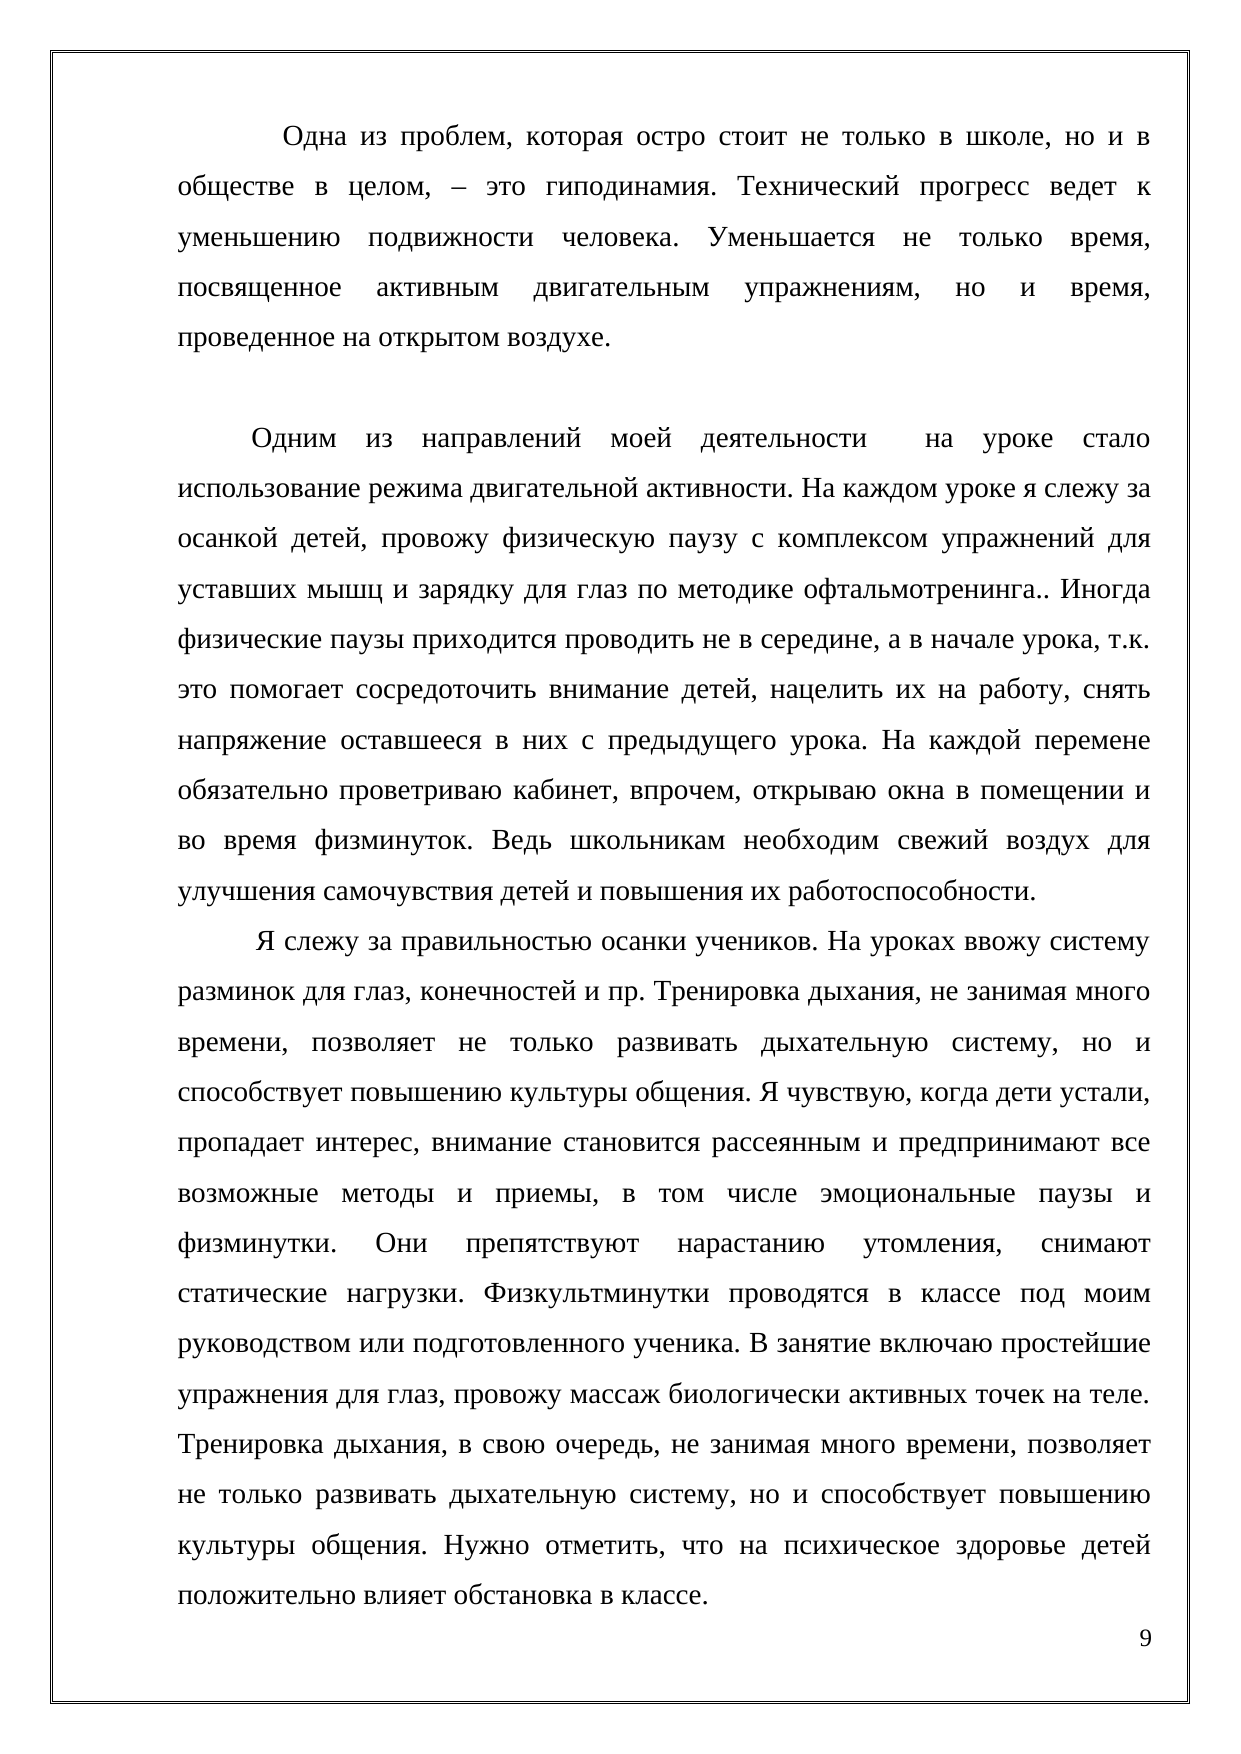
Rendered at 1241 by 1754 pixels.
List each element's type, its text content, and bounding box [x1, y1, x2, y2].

text Я слежу за правильностью осанки учеников. На уроках ввожу систему разминок для глаз, конечностей и пр. Тренировка дыхания, не занимая много времени, позволяет не только развивать дыхательную систему, но и способствует повышению культуры общения. Я чувствую, когда дети устали, пропадает интерес, внимание становится рассеянным и предпринимают все возможные методы и приемы, в том числе эмоциональные паузы и физминутки. Они препятствуют нарастанию утомления, снимают статические нагрузки. Физкультминутки проводятся в классе под моим руководством или подготовленного ученика. В занятие включаю простейшие упражнения для глаз, провожу массаж биологически активных точек на теле. Тренировка дыхания, в свою очередь, не занимая много времени, позволяет не только развивать дыхательную систему, но и способствует повышению культуры общения. Нужно отметить, что на психическое здоровье детей положительно влияет обстановка в классе. [177, 923, 1152, 1611]
text Одним из направлений моей деятельности на уроке стало использование режима двигательной активности. На каждом уроке я слежу за осанкой детей, провожу физическую паузу с комплексом упражнений для уставших мышц и зарядку для глаз по методике офтальмотренинга.. Иногда физические паузы приходится проводить не в середине, а в начале урока, т.к. это помогает сосредоточить внимание детей, нацелить их на работу, снять напряжение оставшееся в них с предыдущего урока. На каждой перемене обязательно проветриваю кабинет, впрочем, открываю окна в помещении и во время физминуток. Ведь школьникам необходим свежий воздух для улучшения самочувствия детей и повышения их работоспособности. [177, 420, 1152, 906]
text Одна из проблем, которая остро стоит не только в школе, но и в обществе в целом, – это гиподинамия. Технический прогресс ведет к уменьшению подвижности человека. Уменьшается не только время, посвященное активным двигательным упражнениям, но и время, проведенное на открытом воздухе. [177, 118, 1152, 353]
